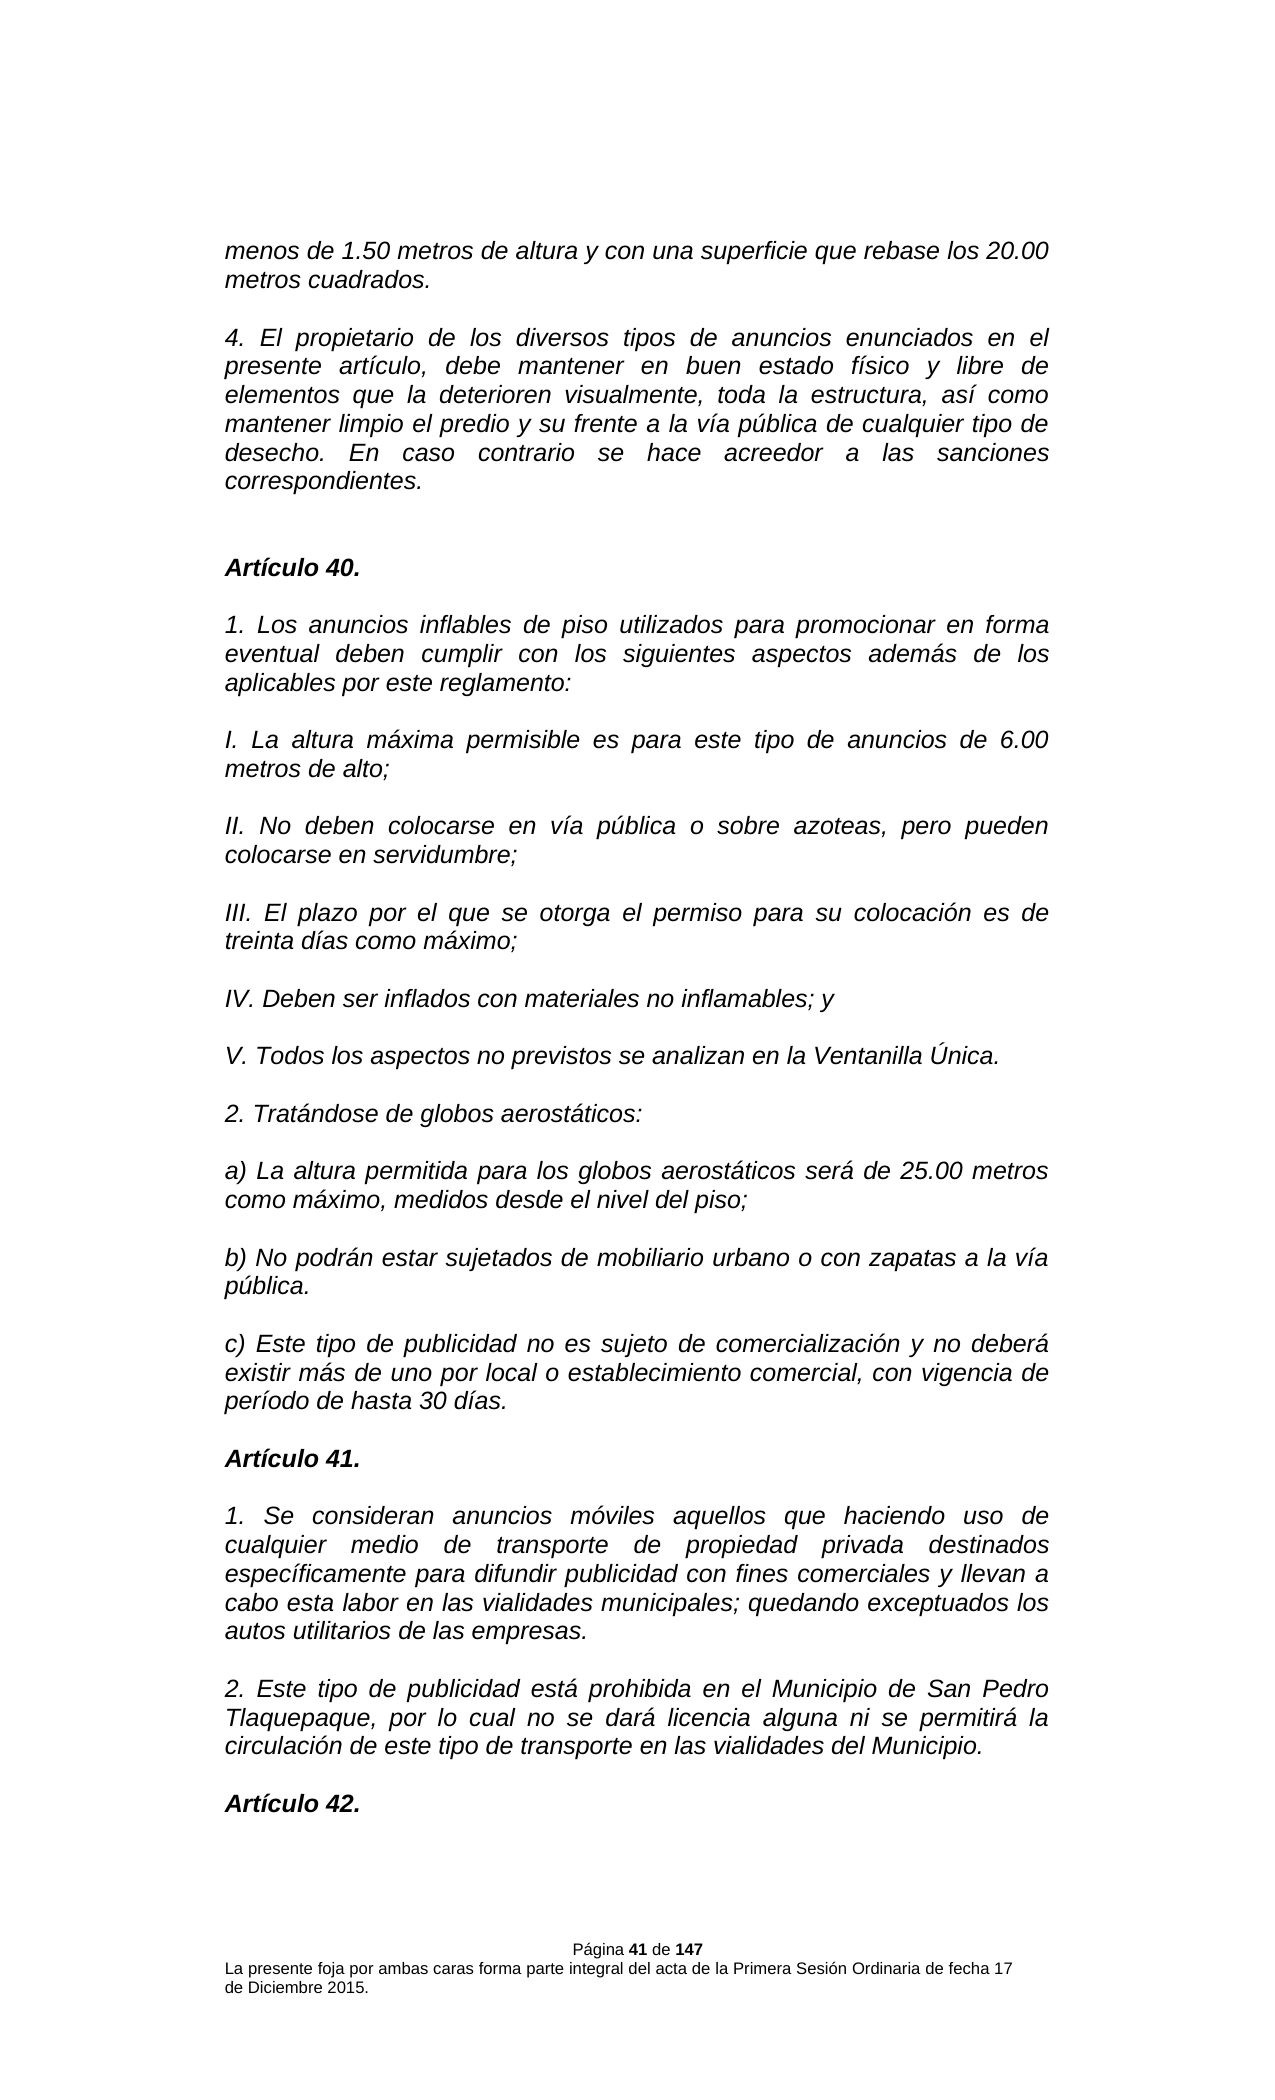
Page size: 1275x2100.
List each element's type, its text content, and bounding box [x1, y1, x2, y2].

text I. La altura máxima permisible es para este tipo de anuncios de 6.00 metros de alto; [224, 725, 1051, 782]
text 1. Los anuncios inflables de piso utilizados para promocionar en forma eventual deben cumplir con los siguientes aspectos además de los aplicables por este reglamento: [224, 610, 1051, 696]
text b) No podrán estar sujetados de mobiliario urbano o con zapatas a la vía pública. [224, 1242, 1051, 1300]
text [224, 236, 1051, 294]
text II. No deben colocarse en vía pública o sobre azoteas, pero pueden colocarse en servidumbre; [224, 811, 1051, 869]
text III. El plazo por el que se otorga el permiso para su colocación es de treinta días como máximo; [224, 897, 1051, 955]
text IV. Deben ser inflados con materiales no inflamables; y [224, 984, 1051, 1012]
text 2. Este tipo de publicidad está prohibida en el Municipio de San Pedro Tlaquepaque, por lo cual no se dará licencia alguna ni se permitirá la circulación de este tipo de transporte en las vialidades del Municipio. [224, 1674, 1051, 1760]
text 4. El propietario de los diversos tipos de anuncios enunciados en el presente artículo, debe mantener en buen estado físico y libre de elementos que la deterioren visualmente, toda la estructura, así como mantener limpio el predio y su frente a la vía pública de cualquier tipo de desecho. En caso contrario se hace acreedor a las sanciones correspondientes. [224, 322, 1051, 495]
text a) La altura permitida para los globos aerostáticos será de 25.00 metros como máximo, medidos desde el nivel del piso; [224, 1156, 1051, 1214]
text c) Este tipo de publicidad no es sujeto de comercialización y no deberá existir más de uno por local o establecimiento comercial, con vigencia de período de hasta 30 días. [224, 1329, 1051, 1415]
text 2. Tratándose de globos aerostáticos: [224, 1099, 1051, 1127]
text V. Todos los aspectos no previstos se analizan en la Ventanilla Única. [224, 1041, 1051, 1070]
text Artículo 40. [224, 552, 1051, 581]
text Artículo 42. [224, 1789, 1051, 1817]
text Artículo 41. [224, 1444, 1051, 1472]
text 1. Se consideran anuncios móviles aquellos que haciendo uso de cualquier medio de transporte de propiedad privada destinados específicamente para difundir publicidad con fines comerciales y llevan a cabo esta labor en las vialidades municipales; quedando exceptuados los autos utilitarios de las empresas. [224, 1501, 1051, 1645]
